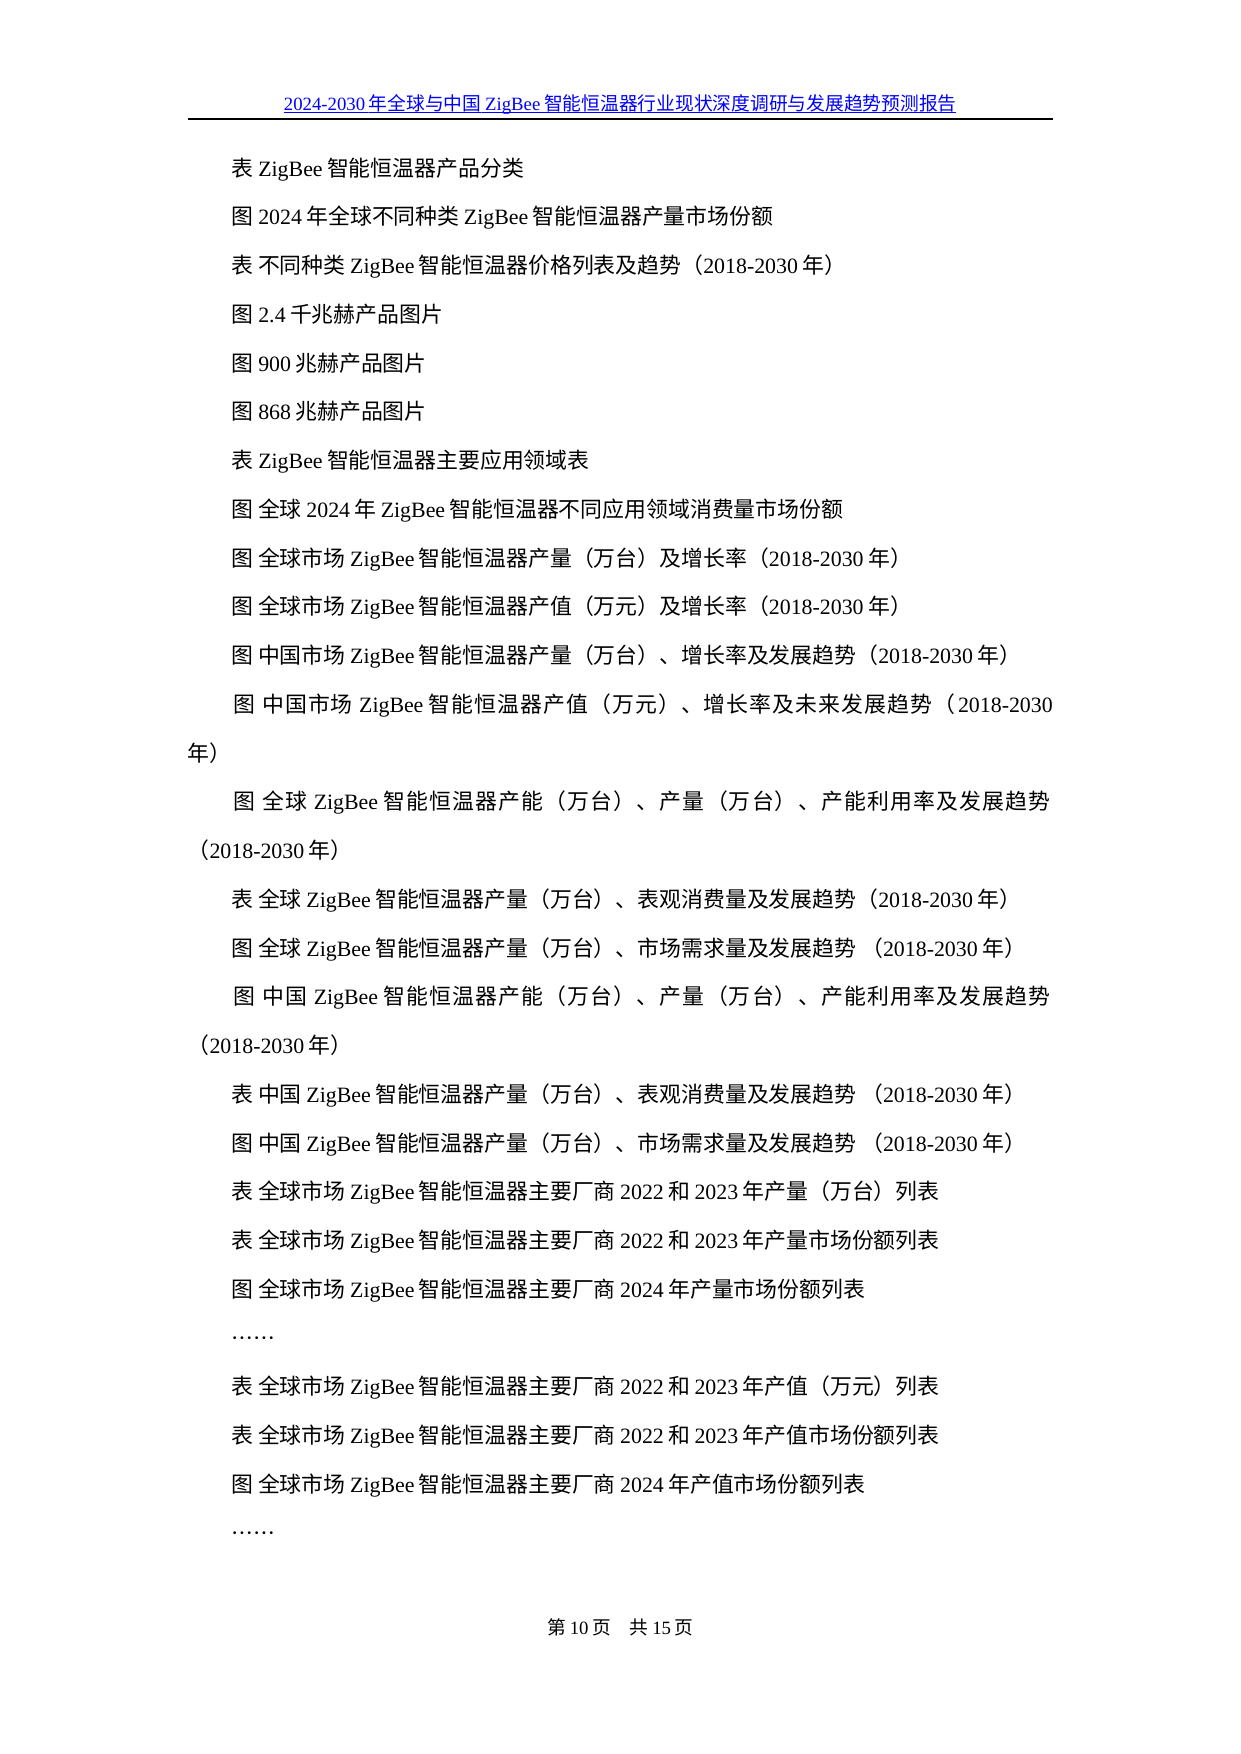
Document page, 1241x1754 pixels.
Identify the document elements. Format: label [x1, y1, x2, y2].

text [187, 150, 1053, 1548]
